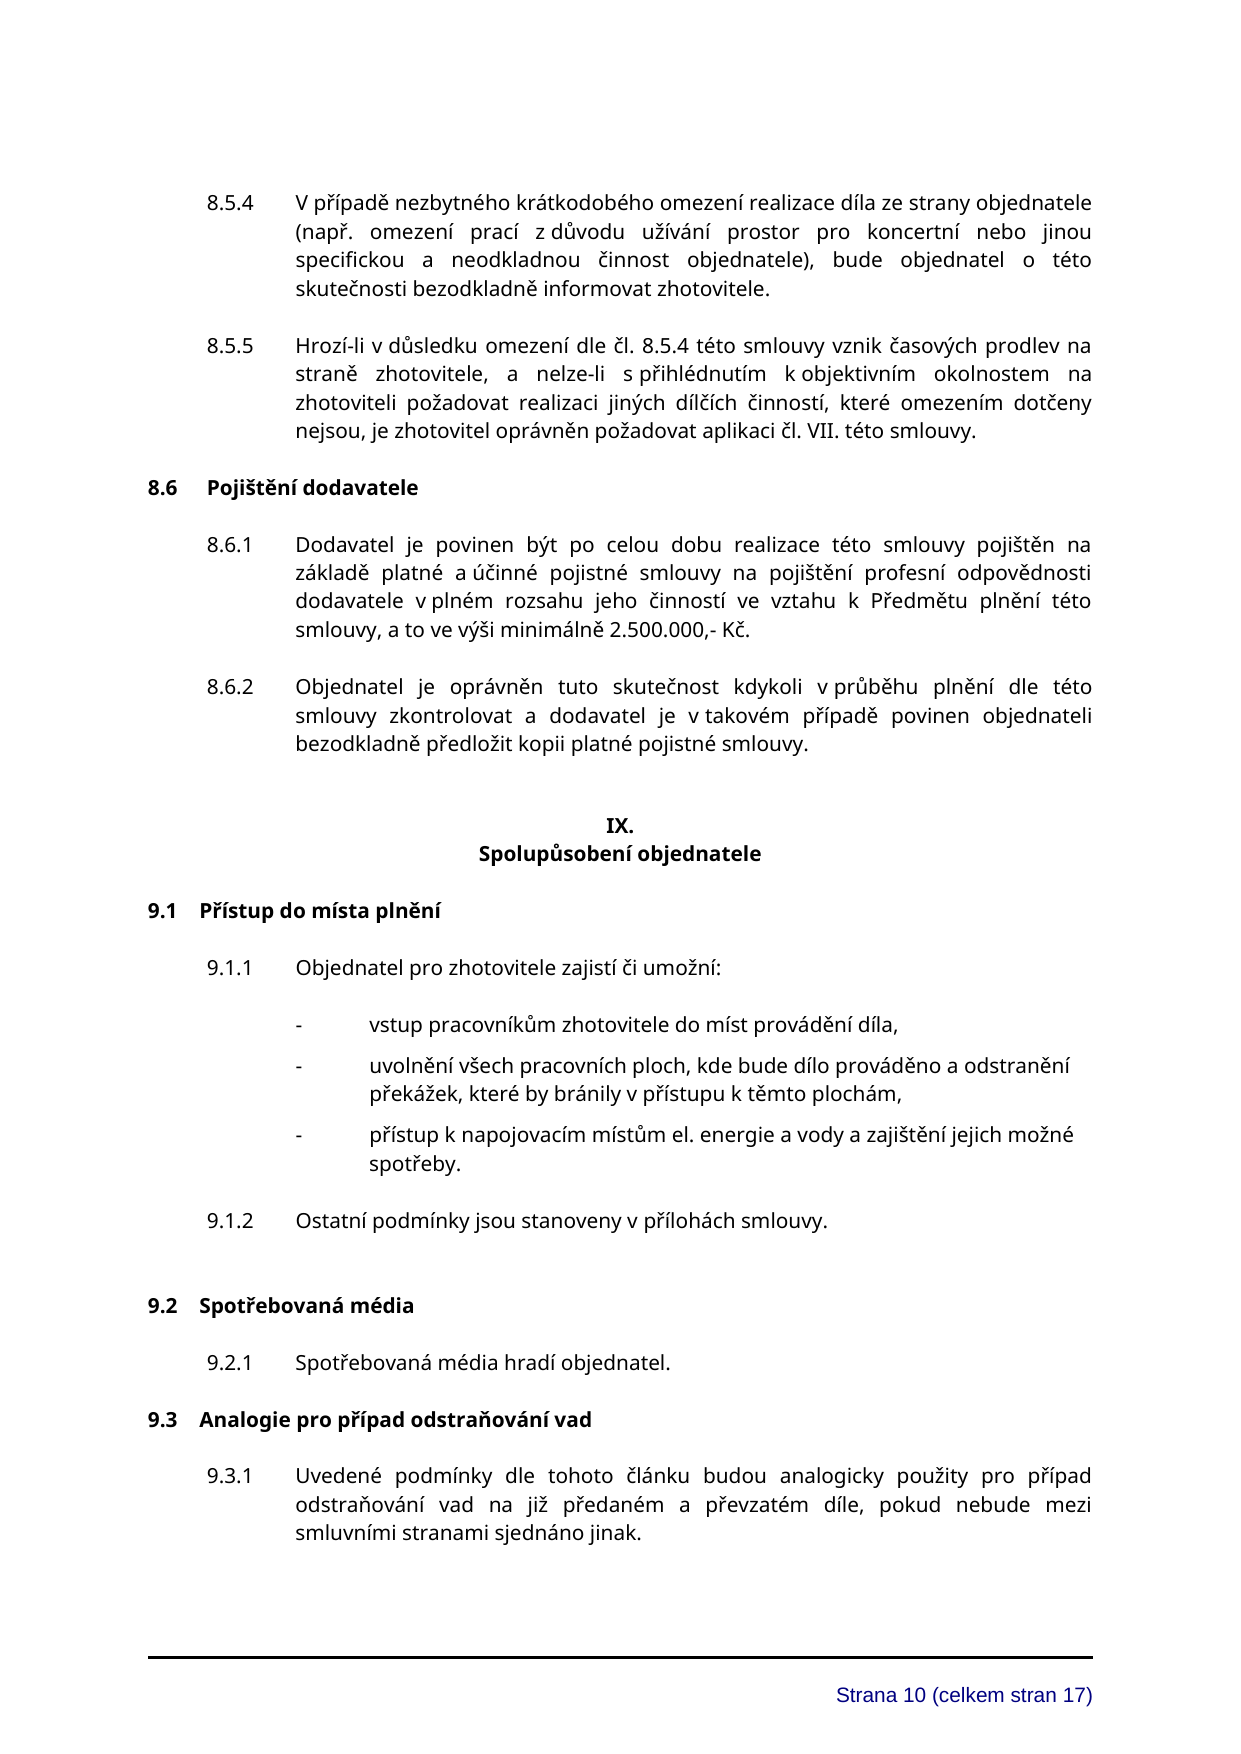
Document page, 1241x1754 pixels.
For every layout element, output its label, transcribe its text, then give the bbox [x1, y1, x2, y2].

text 9.2 Spotřebovaná média [148, 1291, 1093, 1319]
text - uvolnění všech pracovních ploch, kde bude dílo prováděno a odstranění [207, 1051, 1093, 1079]
text 8.5.5 Hrozí-li v důsledku omezení dle čl. 8.5.4 této smlouvy vznik časových prodlev na straně zhotovitele, a nelze-li s přihlédnutím k objektivním okolnostem na zhotoviteli požadovat realizaci jiných dílčích činností, které omezením dotčeny nejsou, je zhotovitel oprávněn požadovat aplikaci čl. VII. této smlouvy. [163, 331, 1093, 444]
text 8.6.1 Dodavatel je povinen být po celou dobu realizace této smlouvy pojištěn na základě platné a účinné pojistné smlouvy na pojištění profesní odpovědnosti dodavatele v plném rozsahu jeho činností ve vztahu k Předmětu plnění této smlouvy, a to ve výši minimálně 2.500.000,- Kč. [207, 530, 1093, 643]
text 8.6 Pojištění dodavatele [148, 473, 1093, 501]
text - přístup k napojovacím místům el. energie a vody a zajištění jejich možné [148, 1120, 1093, 1149]
text 9.1.2 Ostatní podmínky jsou stanoveny v přílohách smlouvy. [148, 1206, 1093, 1234]
text IX. [148, 811, 1093, 839]
text 9.1 Přístup do místa plnění [148, 896, 1093, 925]
text - vstup pracovníkům zhotovitele do míst provádění díla, [148, 1010, 1093, 1038]
text 8.5.4 V případě nezbytného krátkodobého omezení realizace díla ze strany objednatele (např. omezení prací z důvodu užívání prostor pro koncertní nebo jinou specifickou a neodkladnou činnost objednatele), bude objednatel o této skutečnosti bezodkladně informovat zhotovitele. [163, 188, 1093, 302]
text 9.1.1 Objednatel pro zhotovitele zajistí či umožní: [148, 953, 1093, 982]
text 9.3 Analogie pro případ odstraňování vad [148, 1405, 1093, 1433]
text 9.3.1 Uvedené podmínky dle tohoto článku budou analogicky použity pro případ odstraňování vad na již předaném a převzatém díle, pokud nebude mezi smluvními stranami sjednáno jinak. [207, 1462, 1093, 1547]
text spotřeby. [295, 1149, 1093, 1177]
text 9.2.1 Spotřebovaná média hradí objednatel. [207, 1348, 1093, 1376]
text překážek, které by bránily v přístupu k těmto plochám, [354, 1079, 1093, 1108]
text 8.6.2 Objednatel je oprávněn tuto skutečnost kdykoli v průběhu plnění dle této smlouvy zkontrolovat a dodavatel je v takovém případě povinen objednateli bezodkladně předložit kopii platné pojistné smlouvy. [207, 672, 1093, 758]
text Spolupůsobení objednatele [148, 839, 1093, 868]
